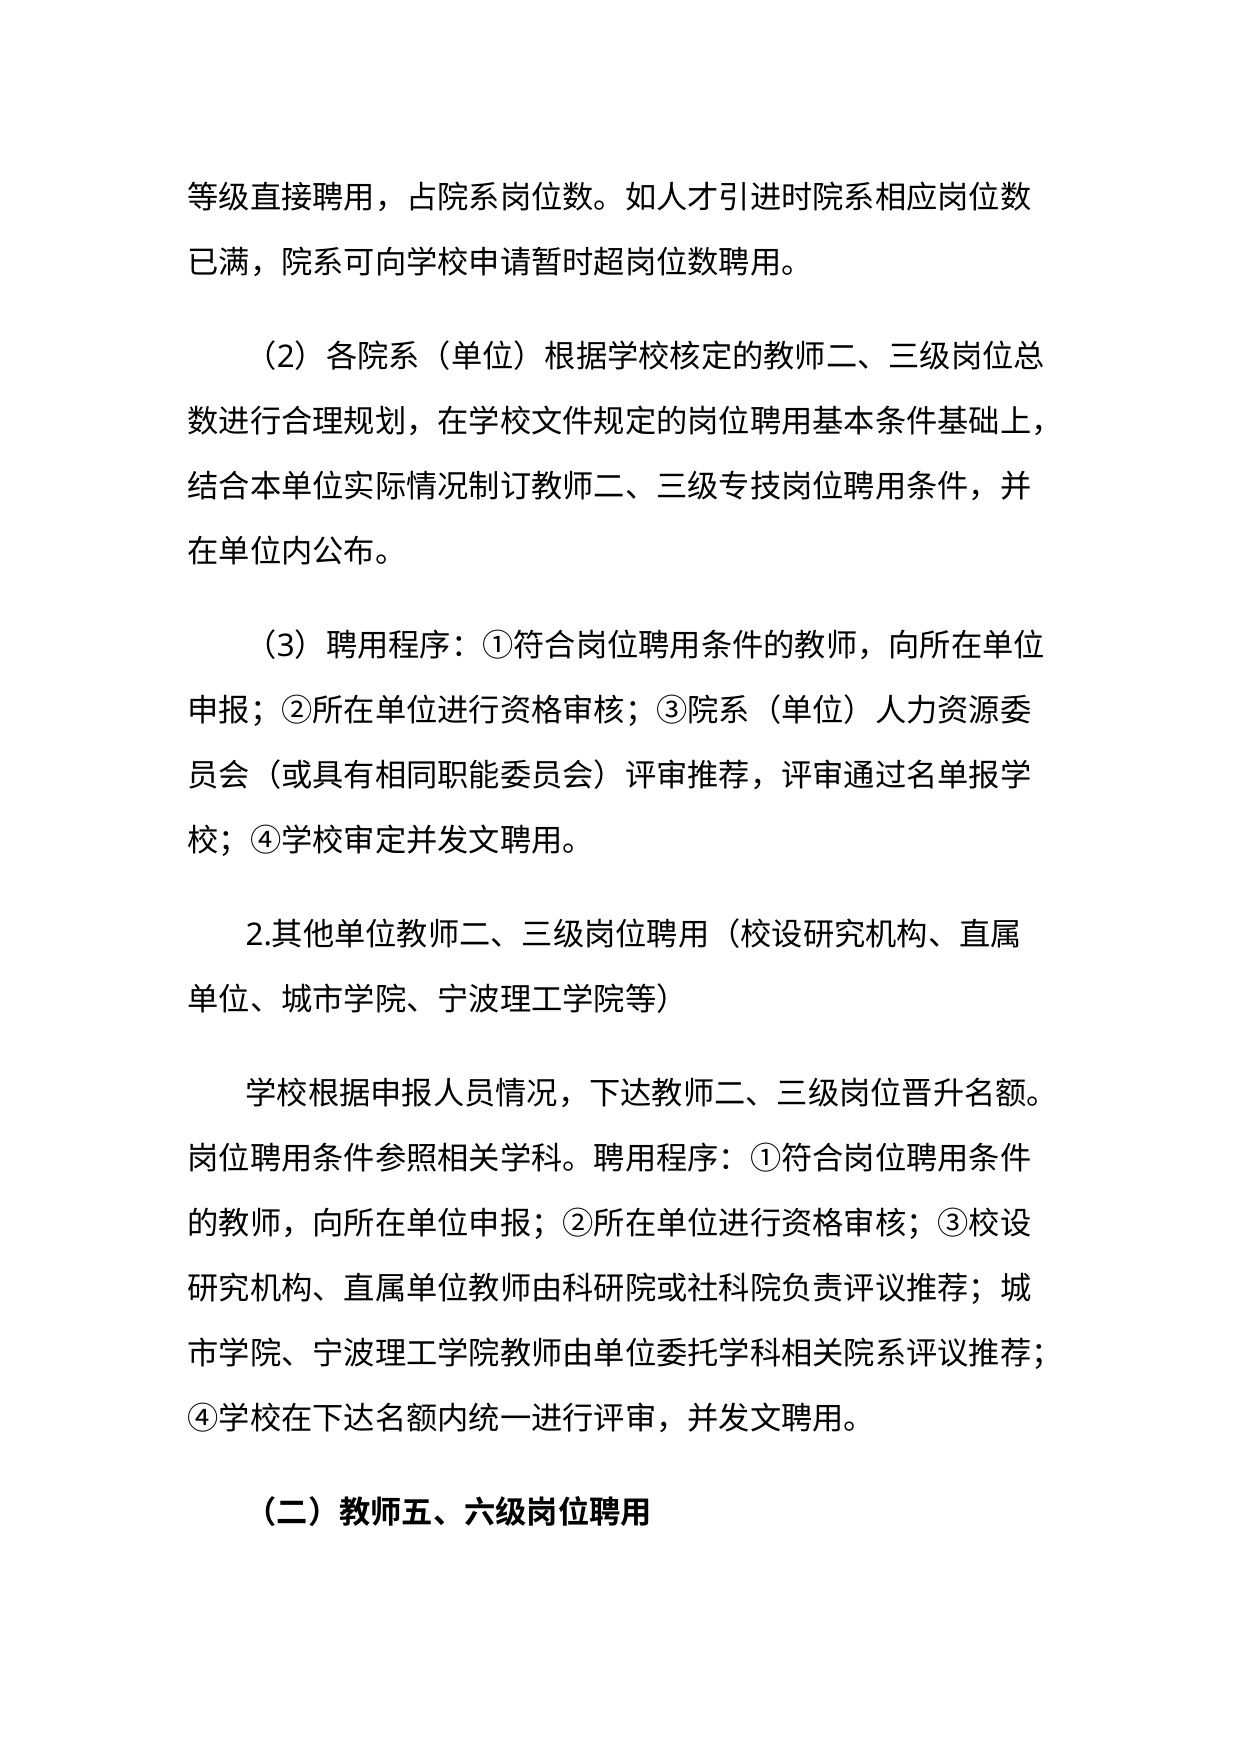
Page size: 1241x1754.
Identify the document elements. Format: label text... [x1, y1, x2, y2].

text （二）教师五、六级岗位聘用 [187, 1478, 1053, 1543]
text 2.其他单位教师二、三级岗位聘用（校设研究机构、直属单位、城市学院、宁波理工学院等） [187, 899, 1053, 1029]
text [187, 162, 1053, 292]
text （3）聘用程序：①符合岗位聘用条件的教师，向所在单位申报；②所在单位进行资格审核；③院系（单位）人力资源委员会（或具有相同职能委员会）评审推荐，评审通过名单报学校；④学校审定并发文聘用。 [187, 610, 1053, 870]
text （2）各院系（单位）根据学校核定的教师二、三级岗位总数进行合理规划，在学校文件规定的岗位聘用基本条件基础上，结合本单位实际情况制订教师二、三级专技岗位聘用条件，并在单位内公布。 [187, 321, 1053, 581]
text 学校根据申报人员情况，下达教师二、三级岗位晋升名额。岗位聘用条件参照相关学科。聘用程序：①符合岗位聘用条件的教师，向所在单位申报；②所在单位进行资格审核；③校设研究机构、直属单位教师由科研院或社科院负责评议推荐；城市学院、宁波理工学院教师由单位委托学科相关院系评议推荐；④学校在下达名额内统一进行评审，并发文聘用。 [187, 1059, 1053, 1449]
